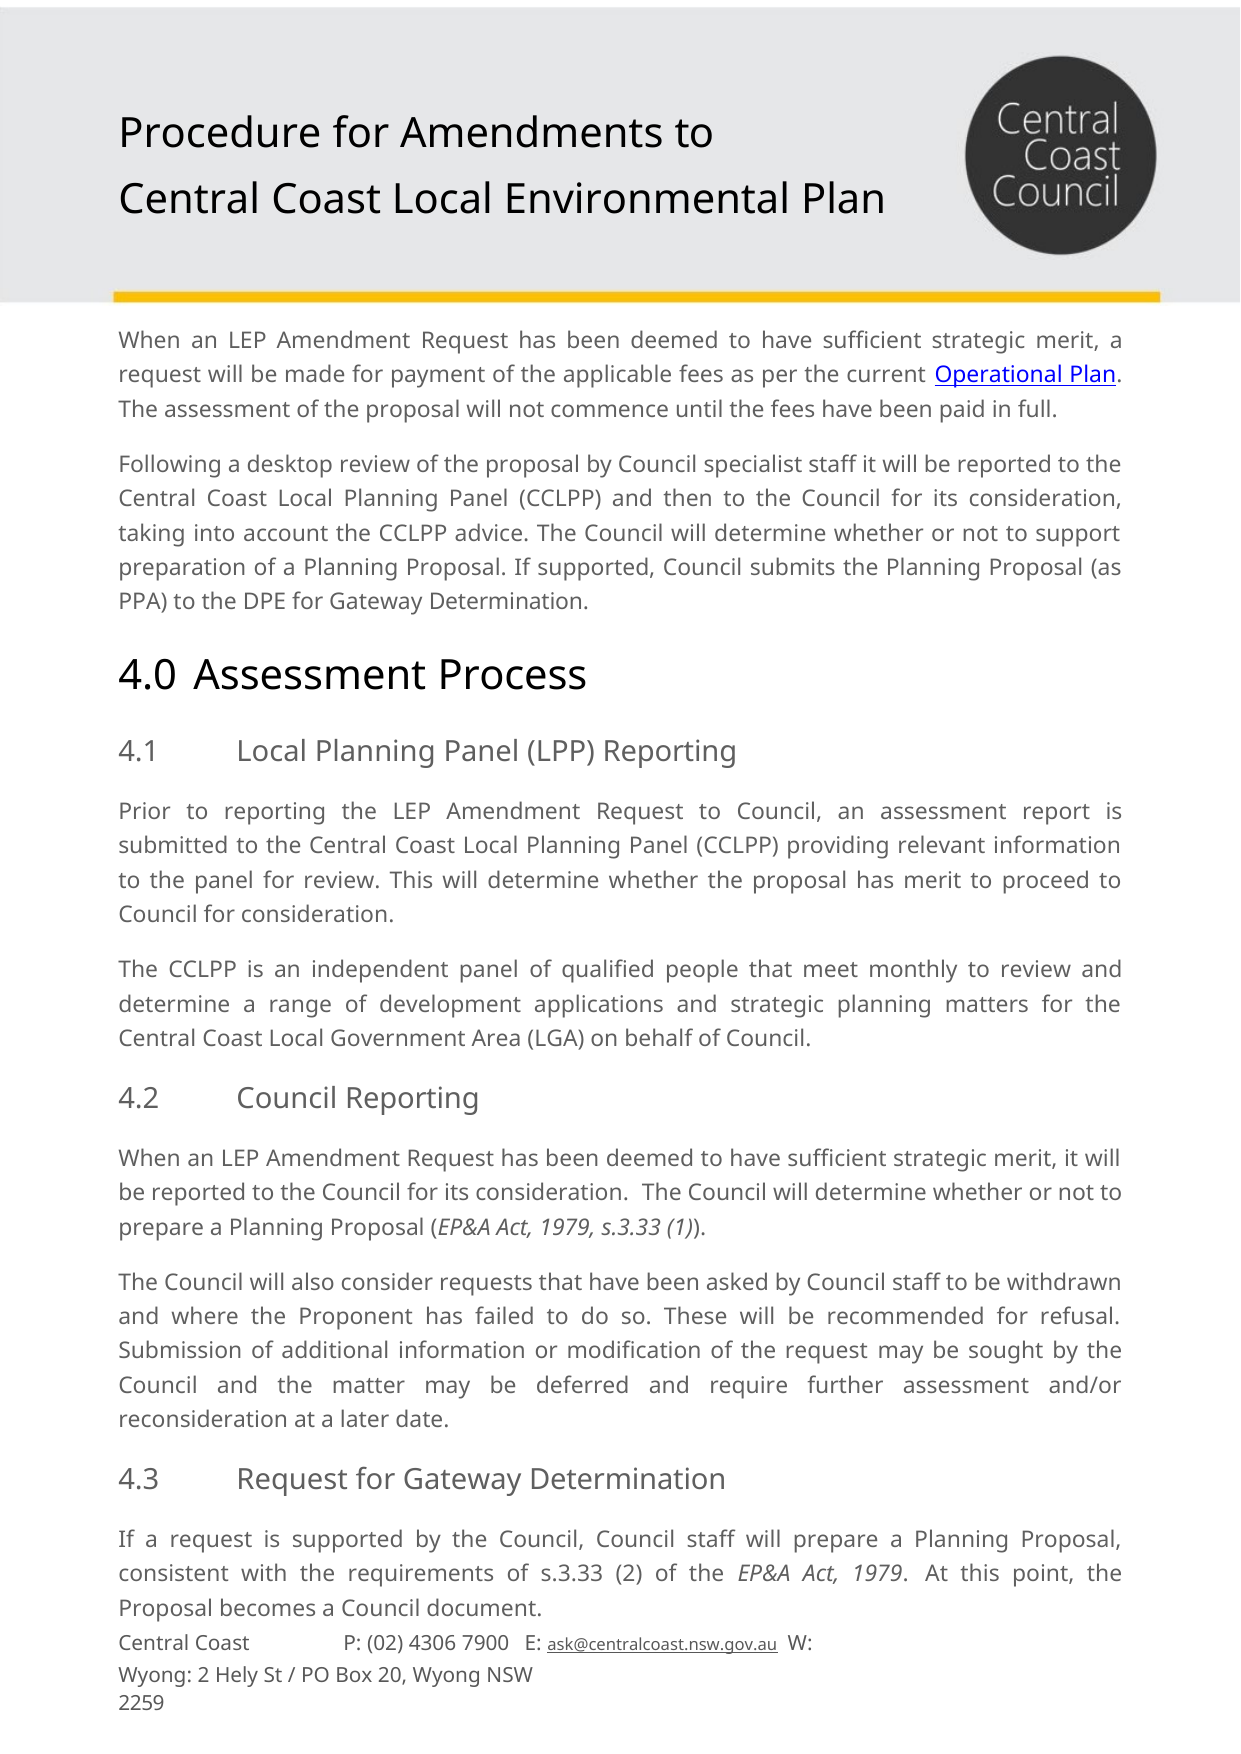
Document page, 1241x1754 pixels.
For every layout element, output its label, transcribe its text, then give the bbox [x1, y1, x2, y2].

text When an LEP Amendment Request has been deemed to have sufficient strategic merit, it will be reported to the Council for its consideration. The Council will determine whether or not to prepare a Planning Proposal (EP&A Act, 1979, s.3.33 (1)). [118, 1142, 1122, 1242]
subtitle Assessment Process [118, 644, 1134, 701]
text Prior to reporting the LEP Amendment Request to Council, an assessment report is submitted to the Central Coast Local Planning Panel (CCLPP) providing relevant information to the panel for review. This will determine whether the proposal has merit to proceed to Council for consideration. [118, 795, 1122, 929]
text If a request is supported by the Council, Council staff will prepare a Planning Proposal, consistent with the requirements of s.3.33 (2) of the EP&A Act, 1979. At this point, the Proposal becomes a Council document. [118, 1523, 1122, 1623]
text The CCLPP is an independent panel of qualified people that meet monthly to review and determine a range of development applications and strategic planning matters for the Central Coast Local Government Area (LGA) on behalf of Council. [118, 953, 1122, 1053]
subtitle Local Planning Panel (LPP) Reporting [118, 731, 1134, 770]
picture [0, 6, 1241, 306]
subtitle Request for Gateway Determination [118, 1458, 1134, 1498]
text The Council will also consider requests that have been asked by Council staff to be withdrawn and where the Proponent has failed to do so. These will be recommended for refusal. Submission of additional information or modification of the request may be sought by the Council and the matter may be deferred and require further assessment and/or reconsideration at a later date. [118, 1266, 1122, 1434]
subtitle Council Reporting [118, 1077, 1134, 1117]
text When an LEP Amendment Request has been deemed to have sufficient strategic merit, a request will be made for payment of the applicable fees as per the current Operational Plan. The assessment of the proposal will not commence until the fees have been paid in full. [118, 324, 1122, 424]
text Following a desktop review of the proposal by Council specialist staff it will be reported to the Central Coast Local Planning Panel (CCLPP) and then to the Council for its consideration, taking into account the CCLPP advice. The Council will determine whether or not to support preparation of a Planning Proposal. If supported, Council submits the Planning Proposal (as PPA) to the DPE for Gateway Determination. [118, 448, 1122, 617]
